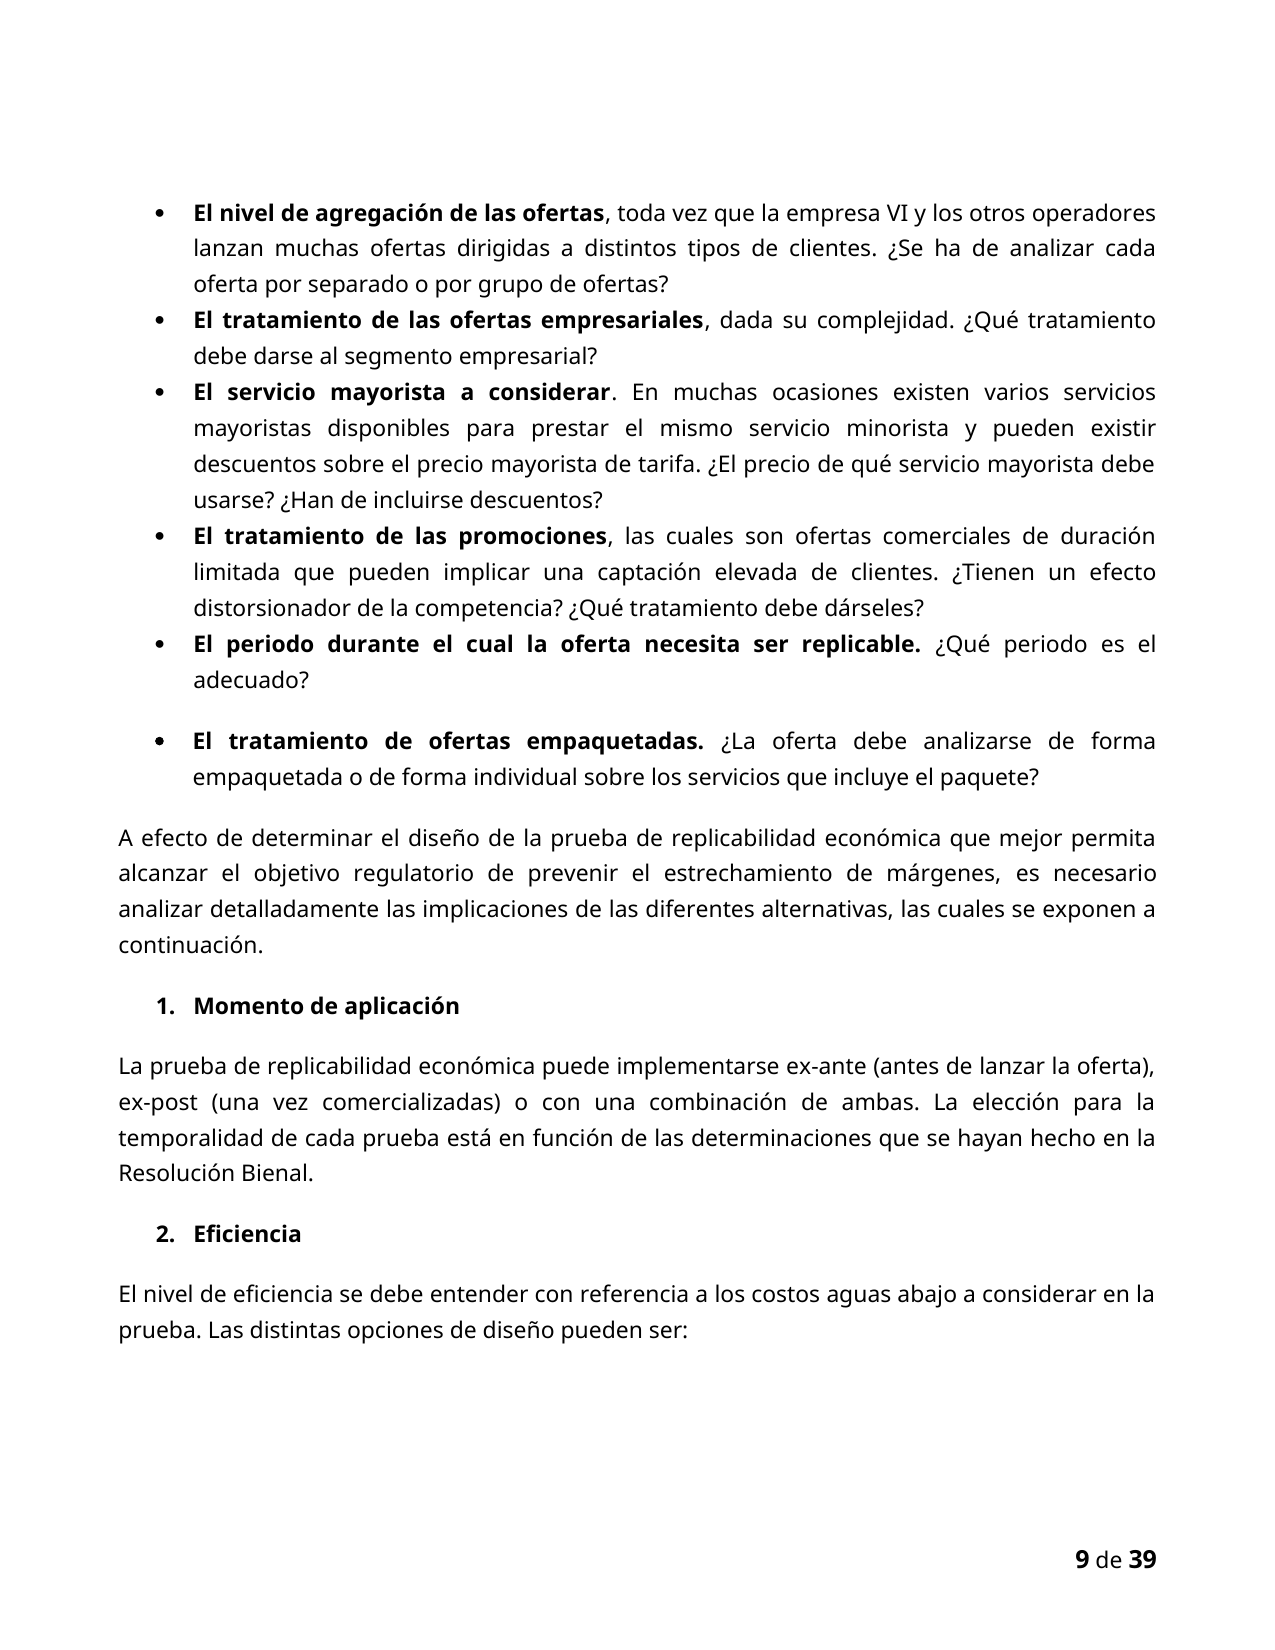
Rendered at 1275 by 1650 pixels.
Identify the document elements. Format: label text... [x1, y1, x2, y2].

list Momento de aplicación [156, 990, 1157, 1021]
text El nivel de eficiencia se debe entender con referencia a los costos aguas abajo a considerar en la prueba. Las distintas opciones de diseño pueden ser: [118, 1278, 1157, 1345]
list Eficiencia [156, 1218, 1157, 1249]
list El tratamiento de las ofertas empresariales, dada su complejidad. ¿Qué tratamiento debe darse al segmento empresarial? [156, 304, 1157, 371]
list El periodo durante el cual la oferta necesita ser replicable. ¿Qué periodo es el adecuado? [156, 628, 1157, 695]
list El nivel de agregación de las ofertas, toda vez que la empresa VI y los otros operadores lanzan muchas ofertas dirigidas a distintos tipos de clientes. ¿Se ha de analizar cada oferta por separado o por grupo de ofertas? [156, 196, 1157, 299]
list El tratamiento de ofertas empaquetadas. ¿La oferta debe analizarse de forma empaquetada o de forma individual sobre los servicios que incluye el paquete? [155, 724, 1157, 792]
list El tratamiento de las promociones, las cuales son ofertas comerciales de duración limitada que pueden implicar una captación elevada de clientes. ¿Tienen un efecto distorsionador de la competencia? ¿Qué tratamiento debe dárseles? [156, 520, 1157, 623]
text A efecto de determinar el diseño de la prueba de replicabilidad económica que mejor permita alcanzar el objetivo regulatorio de prevenir el estrechamiento de márgenes, es necesario analizar detalladamente las implicaciones de las diferentes alternativas, las cuales se exponen a continuación. [118, 821, 1157, 961]
list El servicio mayorista a considerar. En muchas ocasiones existen varios servicios mayoristas disponibles para prestar el mismo servicio minorista y pueden existir descuentos sobre el precio mayorista de tarifa. ¿El precio de qué servicio mayorista debe usarse? ¿Han de incluirse descuentos? [156, 376, 1157, 515]
text La prueba de replicabilidad económica puede implementarse ex-ante (antes de lanzar la oferta), ex-post (una vez comercializadas) o con una combinación de ambas. La elección para la temporalidad de cada prueba está en función de las determinaciones que se hayan hecho en la Resolución Bienal. [118, 1049, 1157, 1189]
